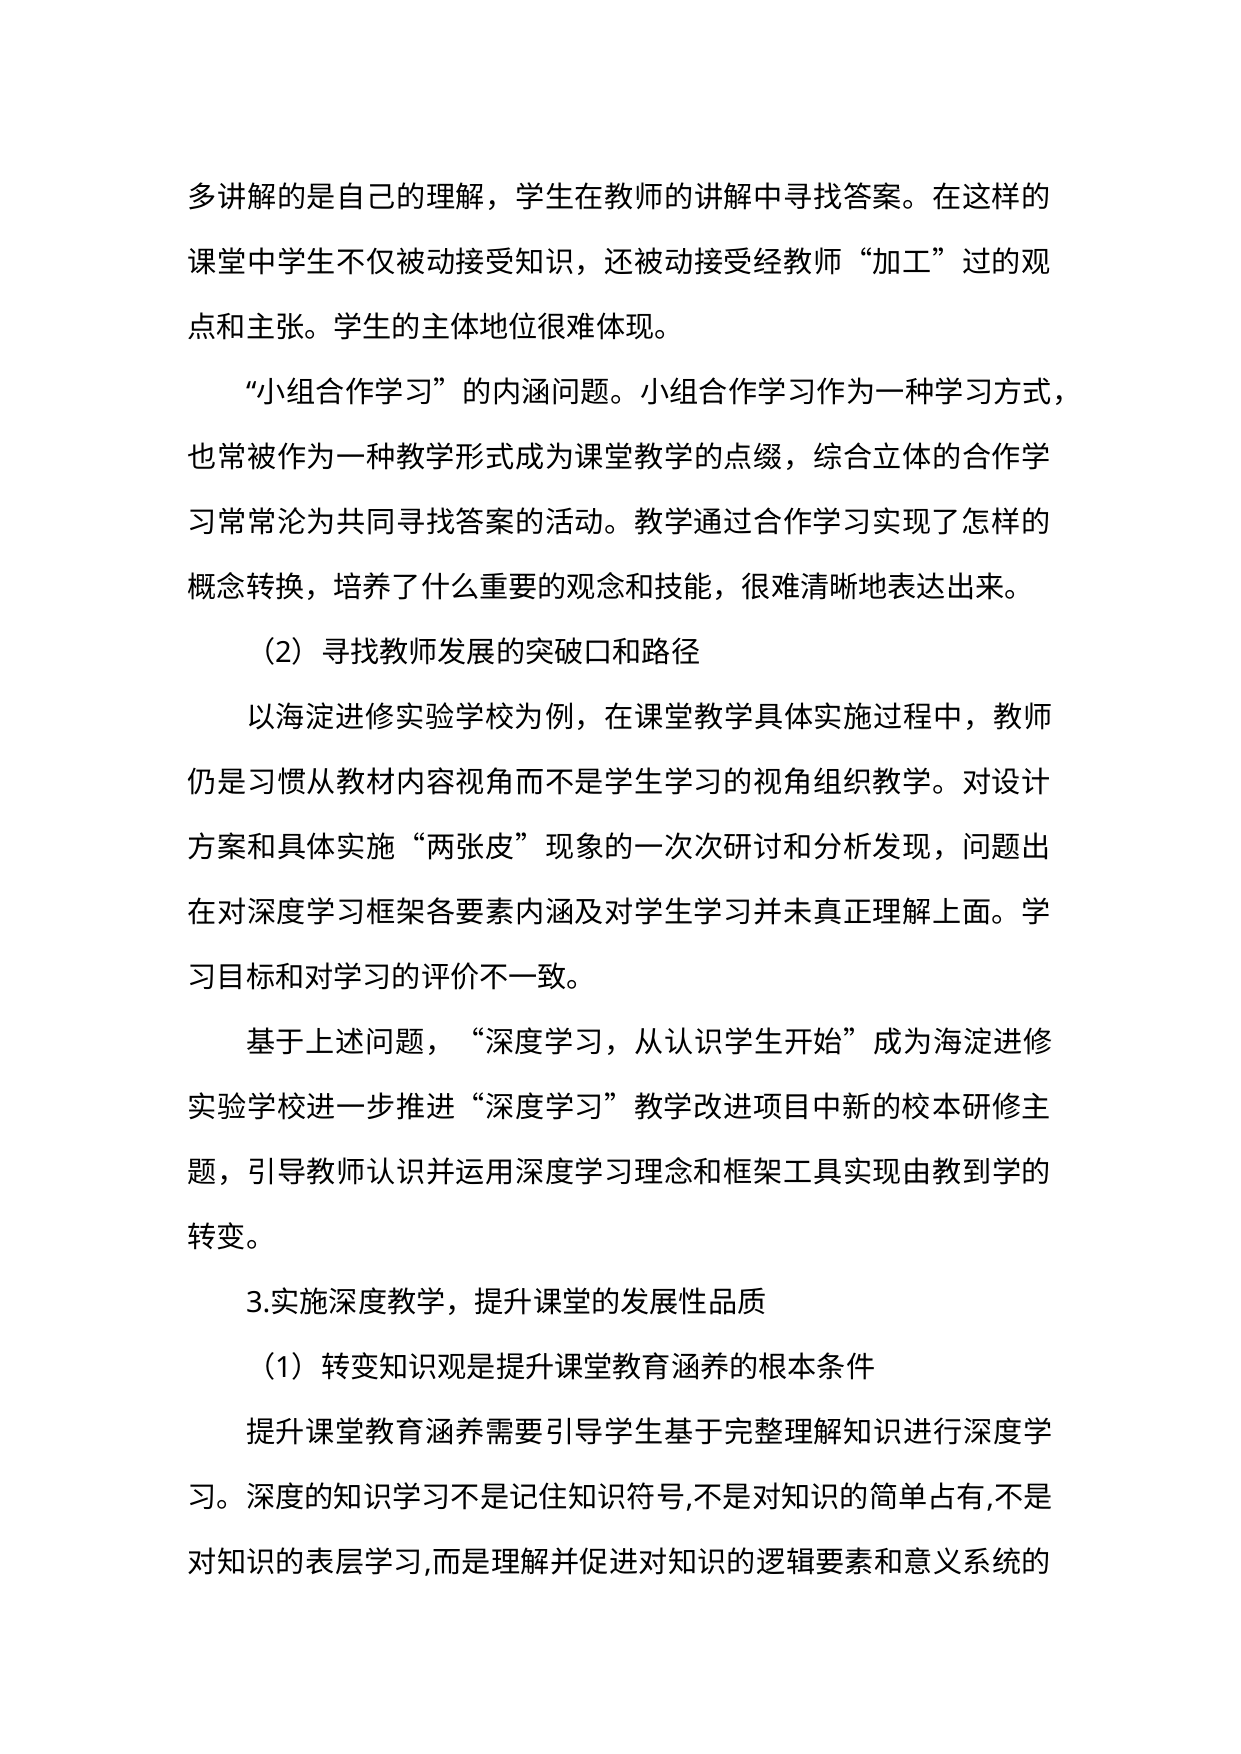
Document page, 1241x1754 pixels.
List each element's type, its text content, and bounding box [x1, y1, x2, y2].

text 以海淀进修实验学校为例，在课堂教学具体实施过程中，教师仍是习惯从教材内容视角而不是学生学习的视角组织教学。对设计方案和具体实施“两张皮”现象的一次次研讨和分析发现，问题出在对深度学习框架各要素内涵及对学生学习并未真正理解上面。学习目标和对学习的评价不一致。 [187, 682, 1053, 1007]
text 3.实施深度教学，提升课堂的发展性品质 [187, 1267, 1053, 1332]
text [187, 162, 1053, 357]
text “小组合作学习”的内涵问题。小组合作学习作为一种学习方式，也常被作为一种教学形式成为课堂教学的点缀，综合立体的合作学习常常沦为共同寻找答案的活动。教学通过合作学习实现了怎样的概念转换，培养了什么重要的观念和技能，很难清晰地表达出来。 [187, 357, 1053, 617]
text 基于上述问题，“深度学习，从认识学生开始”成为海淀进修实验学校进一步推进“深度学习”教学改进项目中新的校本研修主题，引导教师认识并运用深度学习理念和框架工具实现由教到学的转变。 [187, 1007, 1053, 1267]
text （1）转变知识观是提升课堂教育涵养的根本条件 [187, 1332, 1053, 1397]
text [187, 1397, 1053, 1592]
text （2）寻找教师发展的突破口和路径 [187, 617, 1053, 682]
